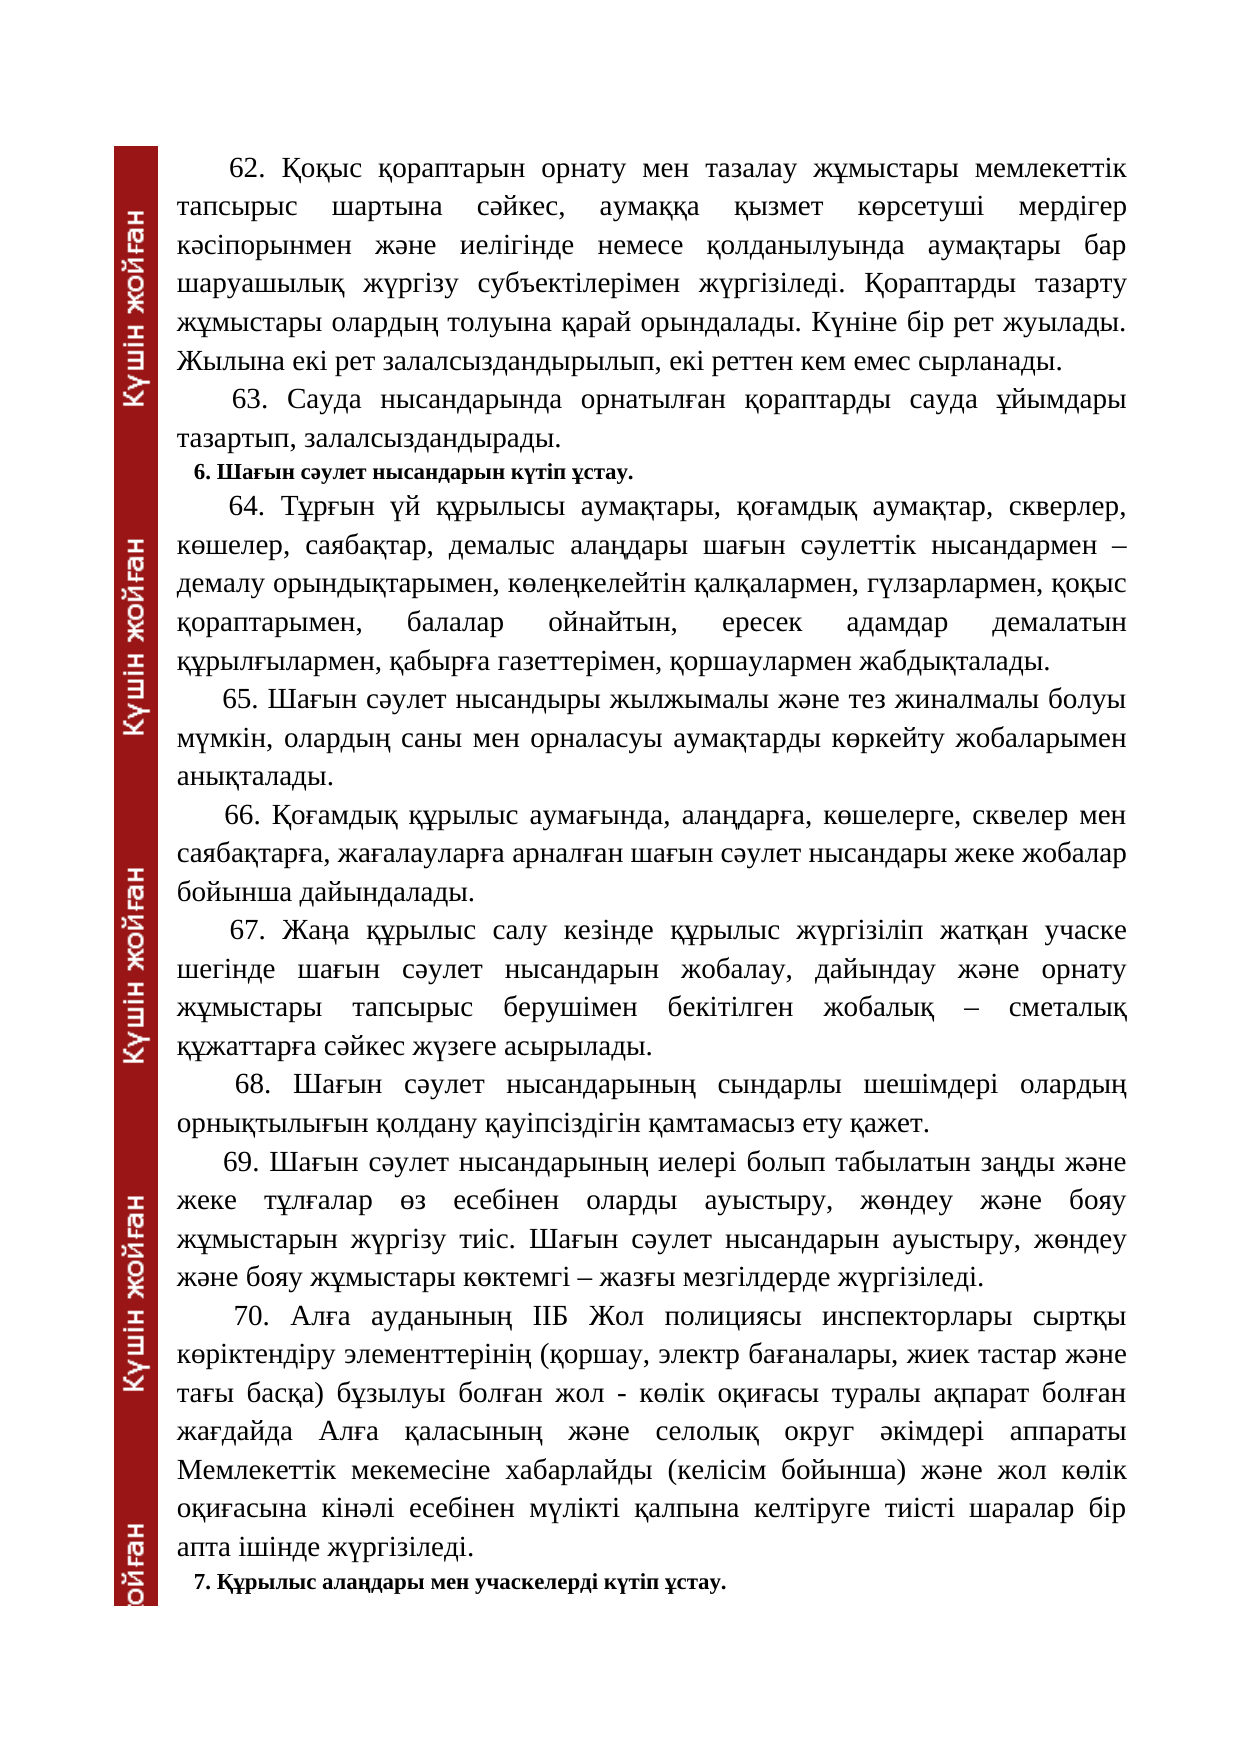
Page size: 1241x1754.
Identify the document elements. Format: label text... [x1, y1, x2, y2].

text 7. Құрылыс алаңдары мен учаскелерді күтіп ұстау. [112, 1568, 1128, 1594]
picture [114, 146, 158, 150]
picture [114, 1293, 158, 1298]
picture [114, 676, 158, 681]
text 66. Қоғамдық құрылыс аумағында, алаңдарға, көшелерге, сквелер мен саябақтарға, жағалауларға арналған шағын сәулет нысандары жеке жобалар бойынша дайындалады. [112, 797, 1128, 907]
picture [114, 907, 158, 912]
text 62. Қоқыс қораптарын орнату мен тазалау жұмыстары мемлекеттік тапсырыс шартына сәйкес, аумаққа қызмет көрсетуші мердігер кәсіпорынмен және иелігінде немесе қолданылуында аумақтары бар шаруашылық жүргізу субъектілерімен жүргізіледі. Қораптарды тазарту жұмыстары олардың толуына қарай орындалады. Күніне бір рет жуылады. Жылына екі рет залалсыздандырылып, екі реттен кем емес сырланады. [112, 150, 1128, 376]
picture [114, 1139, 158, 1144]
picture [114, 1594, 158, 1606]
text 67. Жаңа құрылыс салу кезінде құрылыс жүргізіліп жатқан учаске шегінде шағын сәулет нысандарын жобалау, дайындау және орнату жұмыстары тапсырыс берушімен бекітілген жобалық – сметалық құжаттарға сәйкес жүзеге асырылады. [112, 912, 1128, 1062]
text 64. Тұрғын үй құрылысы аумақтары, қоғамдық аумақтар, скверлер, көшелер, саябақтар, демалыс алаңдары шағын сәулеттік нысандармен – демалу орындықтарымен, көлеңкелейтін қалқалармен, гүлзарлармен, қоқыс қораптарымен, балалар ойнайтын, ересек адамдар демалатын құрылғылармен, қабырға газеттерімен, қоршаулармен жабдықталады. [112, 488, 1128, 676]
picture [114, 1563, 158, 1568]
text 65. Шағын сәулет нысандыры жылжымалы және тез жиналмалы болуы мүмкін, олардың саны мен орналасуы аумақтарды көркейту жобаларымен анықталады. [112, 681, 1128, 792]
picture [114, 453, 158, 458]
text 69. Шағын сәулет нысандарының иелері болып табылатын заңды және жеке тұлғалар өз есебінен оларды ауыстыру, жөндеу және бояу жұмыстарын жүргізу тиіс. Шағын сәулет нысандарын ауыстыру, жөндеу және бояу жұмыстары көктемгі – жазғы мезгілдерде жүргізіледі. [112, 1144, 1128, 1293]
text 70. Алға ауданының ІІБ Жол полициясы инспекторлары сыртқы көріктендіру элементтерінің (қоршау, электр бағаналары, жиек тастар және тағы басқа) бұзылуы болған жол - көлік оқиғасы туралы ақпарат болған жағдайда Алға қаласының және селолық округ әкімдері аппараты Мемлекеттік мекемесіне хабарлайды (келісім бойынша) және жол көлік оқиғасына кінәлі есебінен мүлікті қалпына келтіруге тиісті шаралар бір апта ішінде жүргізіледі. [112, 1298, 1128, 1563]
picture [114, 1062, 158, 1067]
text 68. Шағын сәулет нысандарының сындарлы шешімдері олардың орнықтылығын қолдану қауіпсіздігін қамтамасыз ету қажет. [112, 1067, 1128, 1139]
text 63. Сауда нысандарында орнатылған қораптарды сауда ұйымдары тазартып, залалсыздандырады. [112, 381, 1128, 453]
picture [114, 792, 158, 797]
text 6. Шағын сәулет нысандарын күтіп ұстау. [112, 458, 1128, 485]
picture [114, 376, 158, 381]
